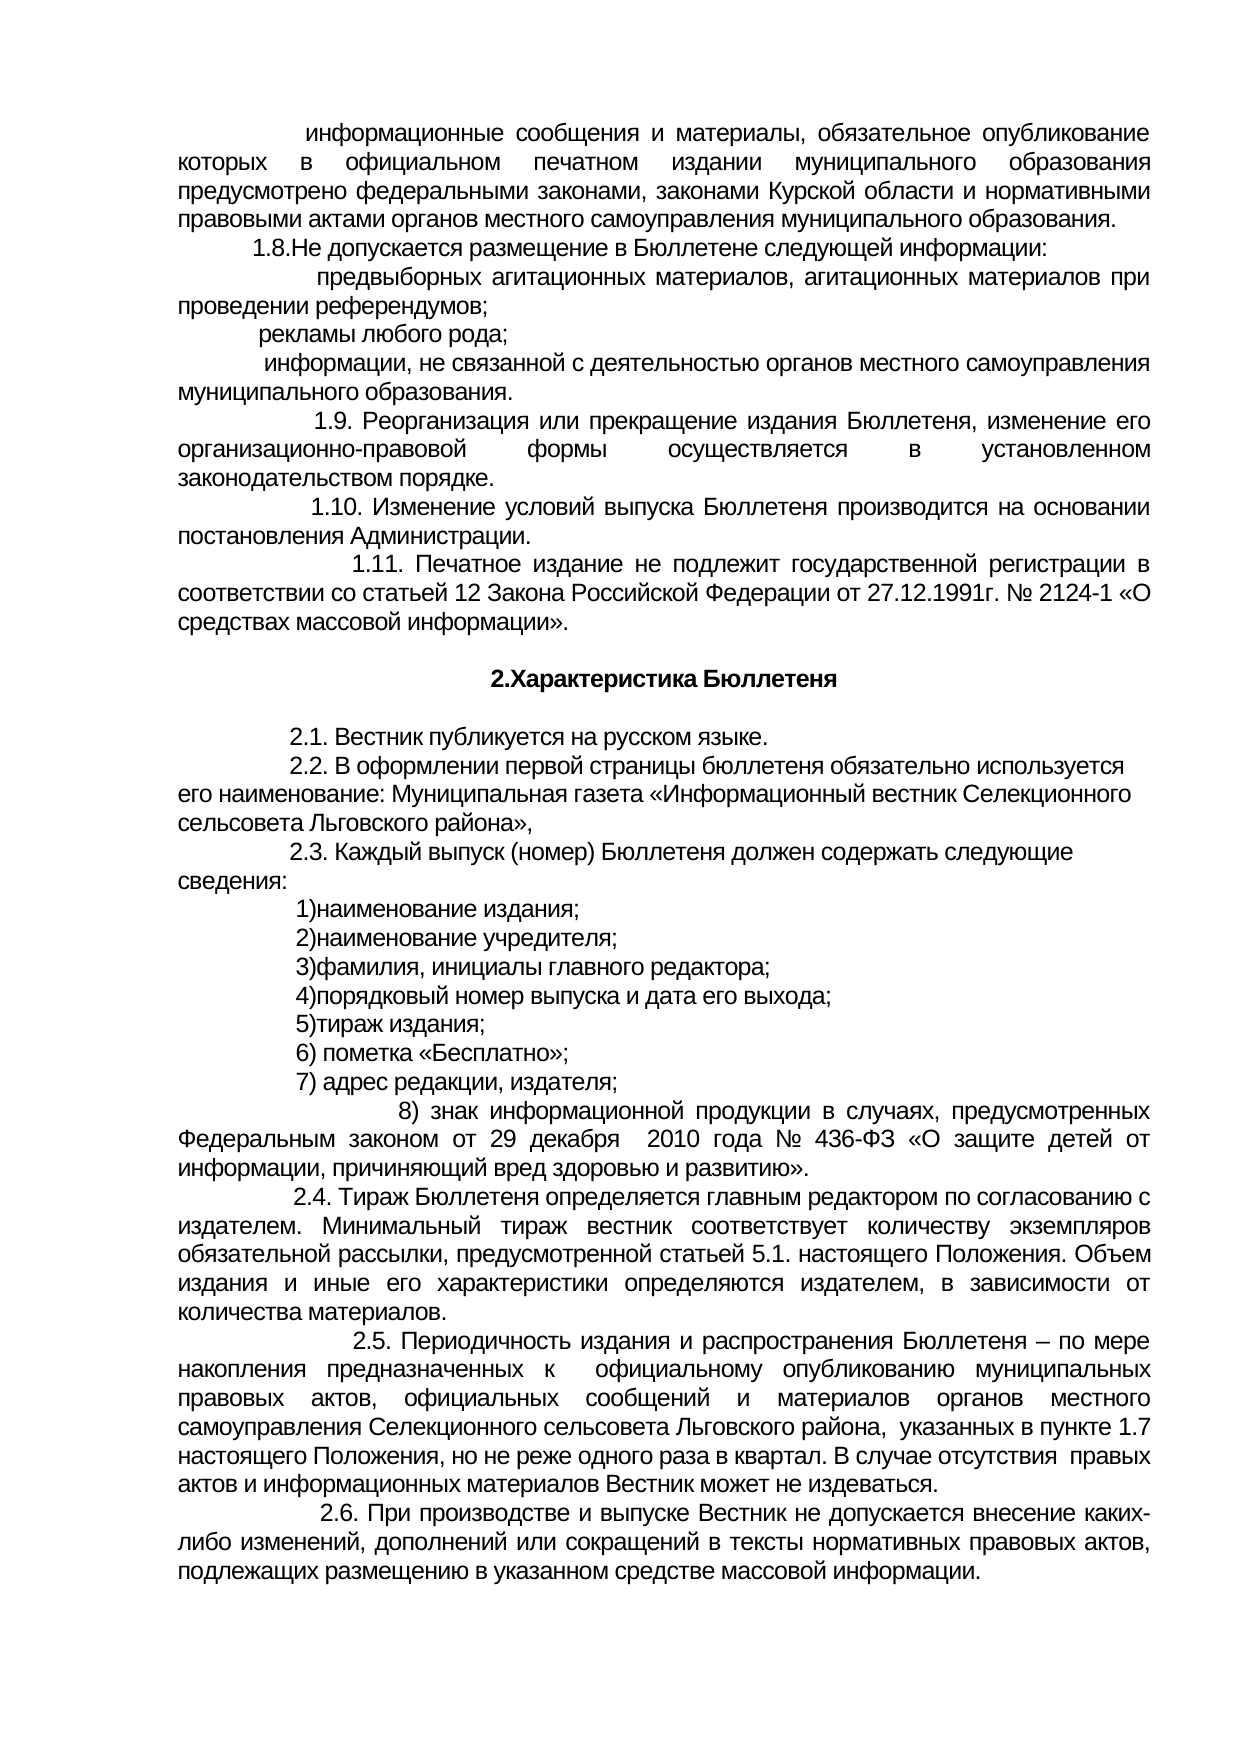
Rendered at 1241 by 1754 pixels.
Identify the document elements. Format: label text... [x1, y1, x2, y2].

subtitle 1.10. Изменение условий выпуска Бюллетеня производится на основании постановления Администрации. [177, 492, 1152, 549]
subtitle 7) адрес редакции, издателя; [177, 1067, 1152, 1096]
subtitle 2.5. Периодичность издания и распространения Бюллетеня – по мере накопления предназначенных к официальному опубликованию муниципальных правовых актов, официальных сообщений и материалов органов местного самоуправления Селекционного сельсовета Льговского района, указанных в пункте 1.7 настоящего Положения, но не реже одного раза в квартал. В случае отсутствия правых актов и информационных материалов Вестник может не издеваться. [177, 1326, 1152, 1498]
subtitle информационные сообщения и материалы, обязательное опубликование которых в официальном печатном издании муниципального образования предусмотрено федеральными законами, законами Курской области и нормативными правовыми актами органов местного самоуправления муниципального образования. [177, 118, 1152, 233]
subtitle 2.4. Тираж Бюллетеня определяется главным редактором по согласованию с издателем. Минимальный тираж вестник соответствует количеству экземпляров обязательной рассылки, предусмотренной статьей 5.1. настоящего Положения. Объем издания и иные его характеристики определяются издателем, в зависимости от количества материалов. [177, 1182, 1152, 1326]
subtitle 2.1. Вестник публикуется на русском языке. [177, 722, 1152, 751]
subtitle 5)тираж издания; [177, 1009, 1152, 1038]
subtitle 6) пометка «Бесплатно»; [177, 1038, 1152, 1067]
subtitle информации, не связанной с деятельностью органов местного самоуправления муниципального образования. [177, 348, 1152, 406]
subtitle 1.8.Не допускается размещение в Бюллетене следующей информации: [177, 233, 1152, 262]
subtitle 2.Характеристика Бюллетеня [177, 664, 1152, 693]
subtitle 1.11. Печатное издание не подлежит государственной регистрации в соответствии со статьей 12 Закона Российской Федерации от 27.12.1991г. № 2124-1 «О средствах массовой информации». [177, 549, 1152, 636]
subtitle 2)наименование учредителя; [177, 923, 1152, 952]
subtitle 2.6. При производстве и выпуске Вестник не допускается внесение каких- либо изменений, дополнений или сокращений в тексты нормативных правовых актов, подлежащих размещению в указанном средстве массовой информации. [177, 1498, 1152, 1584]
subtitle 3)фамилия, инициалы главного редактора; [177, 952, 1152, 981]
subtitle 4)порядковый номер выпуска и дата его выхода; [177, 981, 1152, 1009]
subtitle 2.2. В оформлении первой страницы бюллетеня обязательно используется его наименование: Муниципальная газета «Информационный вестник Селекционного сельсовета Льговского района», [177, 751, 1152, 837]
subtitle рекламы любого рода; [177, 319, 1152, 348]
subtitle 2.3. Каждый выпуск (номер) Бюллетеня должен содержать следующие сведения: [177, 837, 1152, 894]
subtitle 1)наименование издания; [177, 894, 1152, 923]
subtitle 1.9. Реорганизация или прекращение издания Бюллетеня, изменение его организационно-правовой формы осуществляется в установленном законодательством порядке. [177, 406, 1152, 492]
subtitle предвыборных агитационных материалов, агитационных материалов при проведении референдумов; [177, 262, 1152, 319]
subtitle 8) знак информационной продукции в случаях, предусмотренных Федеральным законом от 29 декабря 2010 года № 436-ФЗ «О защите детей от информации, причиняющий вред здоровью и развитию». [177, 1096, 1152, 1182]
